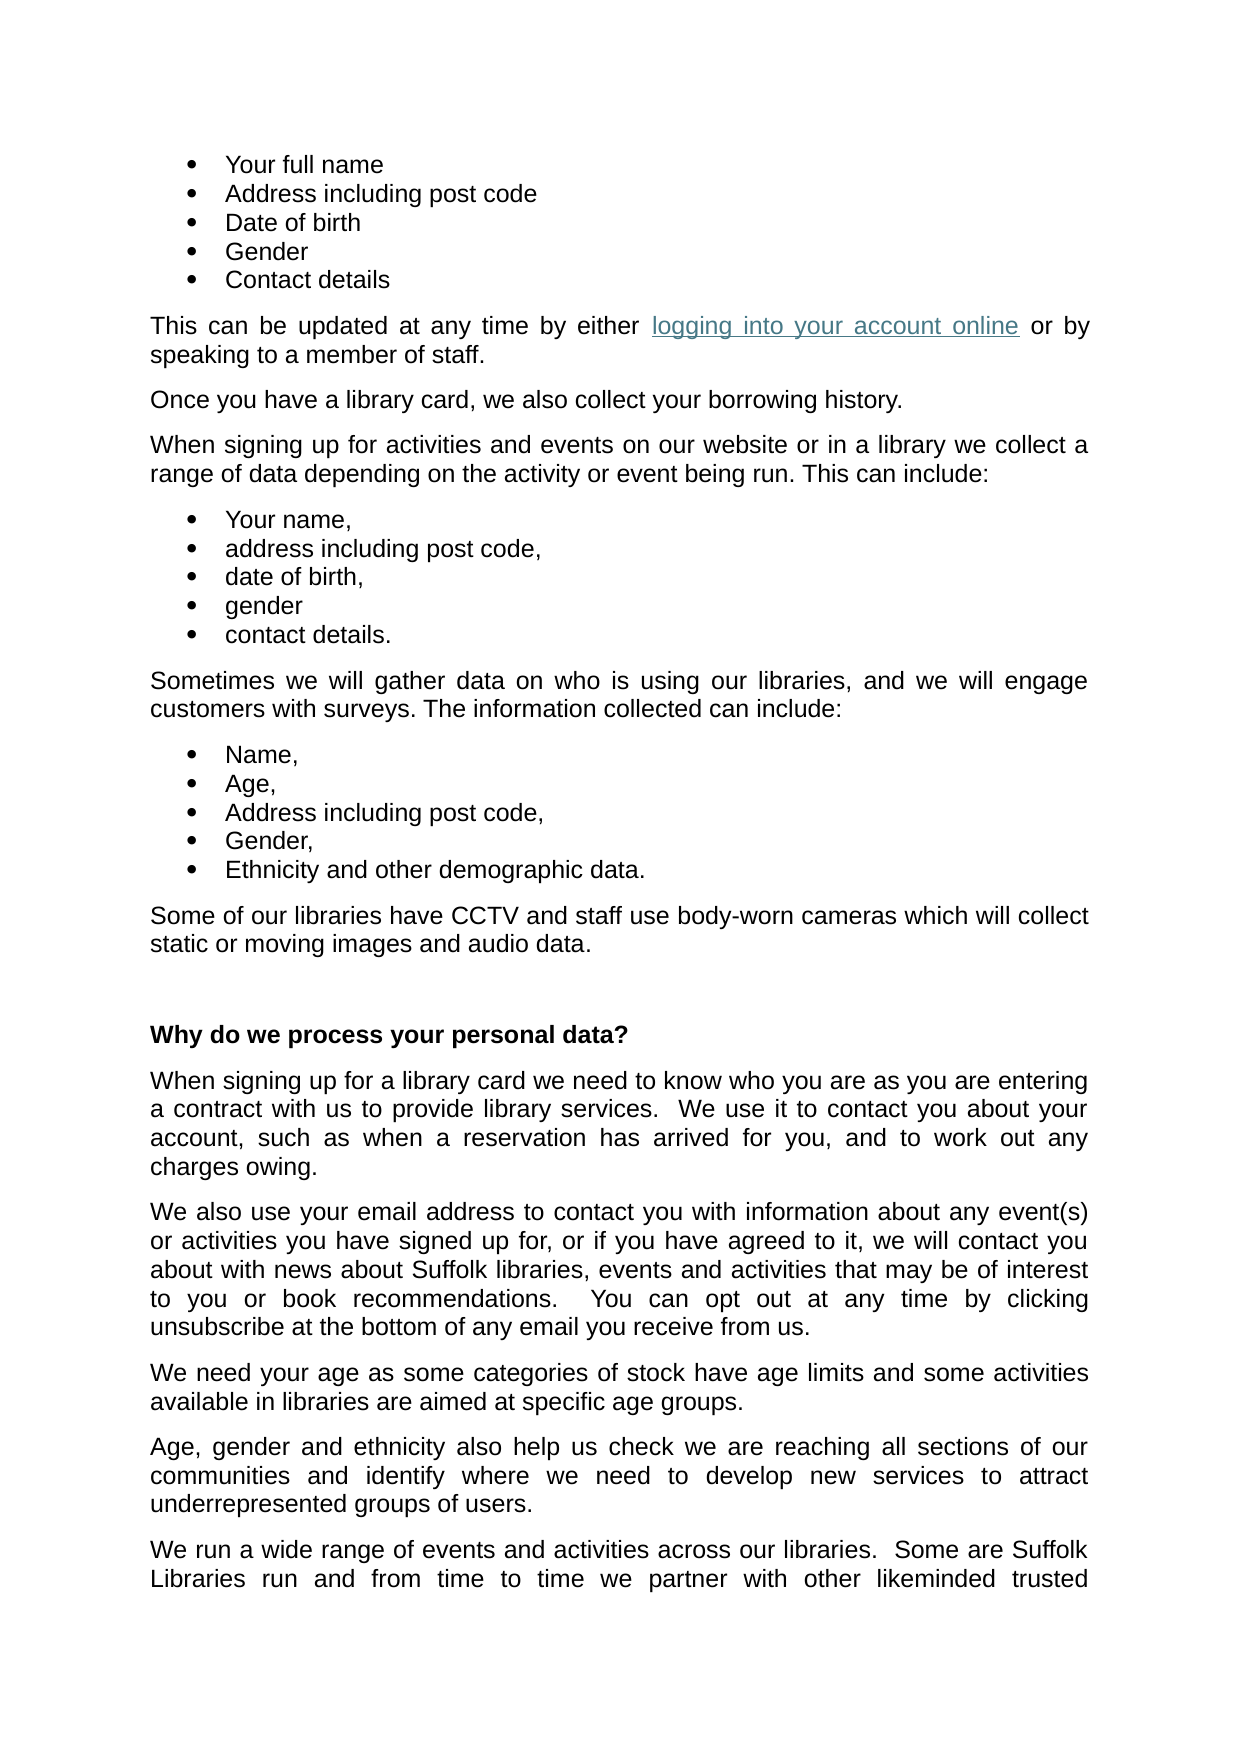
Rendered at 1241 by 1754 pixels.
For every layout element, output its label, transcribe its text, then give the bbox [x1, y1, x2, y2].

list contact details. [187, 620, 1090, 649]
text We also use your email address to contact you with information about any event(s) or activities you have signed up for, or if you have agreed to it, we will contact you about with news about Suffolk libraries, events and activities that may be of interest to you or book recommendations. You can opt out at any time by clicking unsubscribe at the bottom of any email you receive from us. [150, 1197, 1090, 1341]
list Your name, [187, 505, 1090, 533]
list Name, [187, 740, 1090, 769]
text Why do we process your personal data? [150, 1020, 1090, 1049]
list Your full name [187, 150, 1090, 179]
list Contact details [187, 265, 1090, 294]
list Address including post code [187, 179, 1090, 208]
list address including post code, [187, 533, 1090, 562]
list Date of birth [187, 208, 1090, 237]
list gender [187, 591, 1090, 620]
text When signing up for activities and events on our website or in a library we collect a range of data depending on the activity or event being run. This can include: [150, 431, 1090, 488]
list Gender, [187, 826, 1090, 855]
list Address including post code, [187, 797, 1090, 826]
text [150, 1535, 1090, 1592]
list Gender [187, 237, 1090, 265]
list Ethnicity and other demographic data. [187, 855, 1090, 884]
text This can be updated at any time by either logging into your account online or by speaking to a member of staff. [150, 311, 1090, 368]
text Once you have a library card, we also collect your borrowing history. [150, 385, 1090, 414]
text Sometimes we will gather data on who is using our libraries, and we will engage customers with surveys. The information collected can include: [150, 666, 1090, 723]
text Some of our libraries have CCTV and staff use body-worn cameras which will collect static or moving images and audio data. [150, 901, 1090, 958]
list date of birth, [187, 562, 1090, 591]
text We need your age as some categories of stock have age limits and some activities available in libraries are aimed at specific age groups. [150, 1358, 1090, 1415]
text Age, gender and ethnicity also help us check we are reaching all sections of our communities and identify where we need to develop new services to attract underrepresented groups of users. [150, 1432, 1090, 1518]
list Age, [187, 769, 1090, 797]
text When signing up for a library card we need to know who you are as you are entering a contract with us to provide library services. We use it to contact you about your account, such as when a reservation has arrived for you, and to work out any charges owing. [150, 1066, 1090, 1181]
